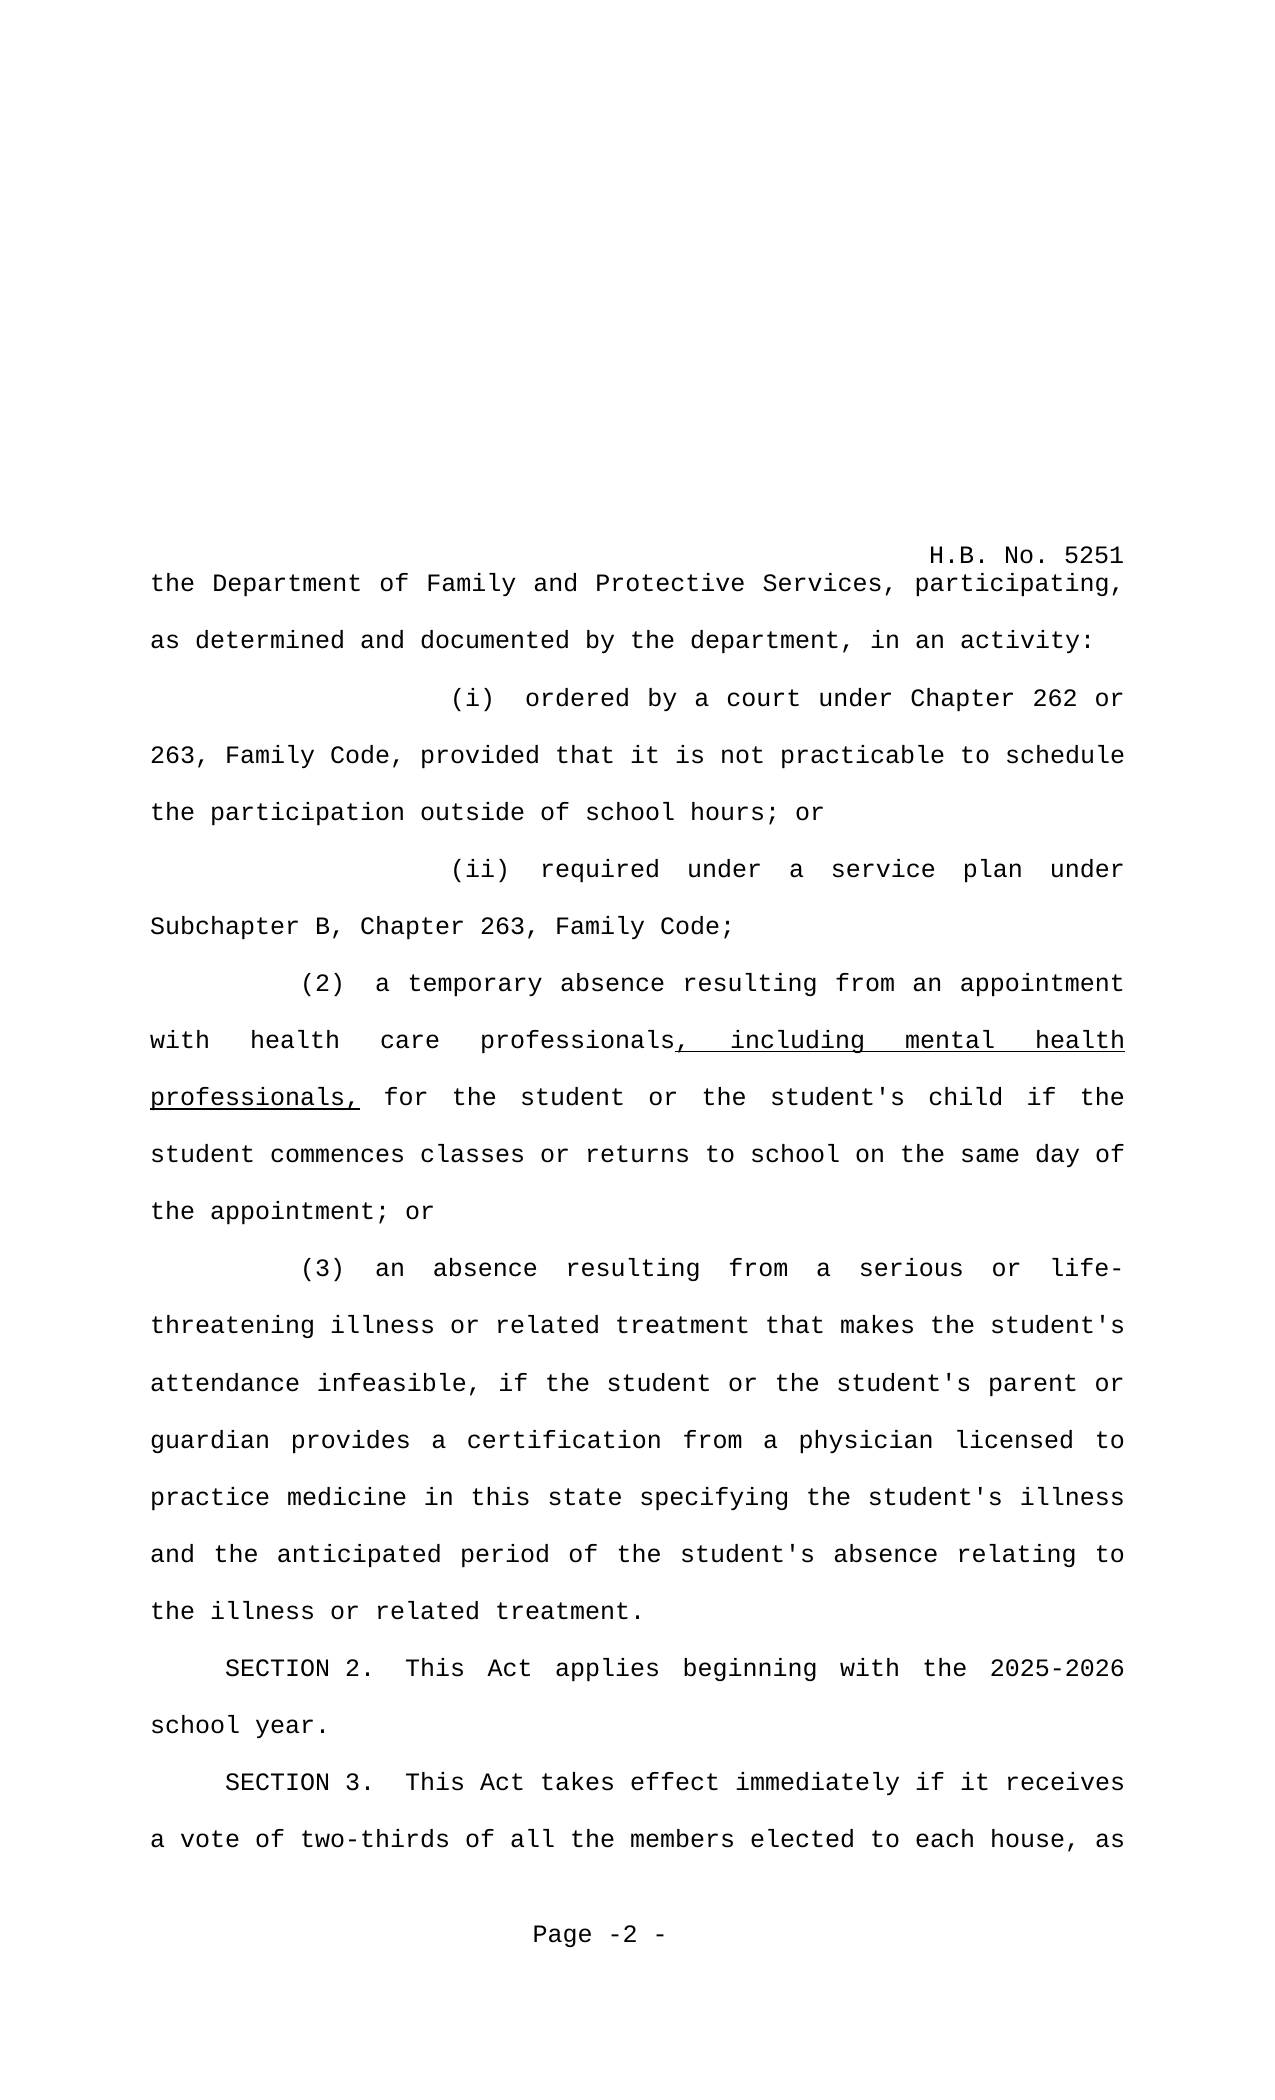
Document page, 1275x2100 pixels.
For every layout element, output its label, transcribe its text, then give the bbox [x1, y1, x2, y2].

text SECTION 2. This Act applies beginning with the 2025-2026 school year. [150, 1655, 1125, 1741]
text (2) a temporary absence resulting from an appointment with health care professionals, including mental health professionals, for the student or the student's child if the student commences classes or returns to school on the same day of the appointment; or [150, 970, 1125, 1227]
text (i) ordered by a court under Chapter 262 or 263, Family Code, provided that it is not practicable to schedule the participation outside of school hours; or [150, 685, 1125, 828]
text (ii) required under a service plan under Subchapter B, Chapter 263, Family Code; [150, 856, 1125, 942]
text (3) an absence resulting from a serious or life-threatening illness or related treatment that makes the student's attendance infeasible, if the student or the student's parent or guardian provides a certification from a physician licensed to practice medicine in this state specifying the student's illness and the anticipated period of the student's absence relating to the illness or related treatment. [150, 1256, 1125, 1627]
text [150, 571, 1125, 656]
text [150, 1769, 1125, 1855]
